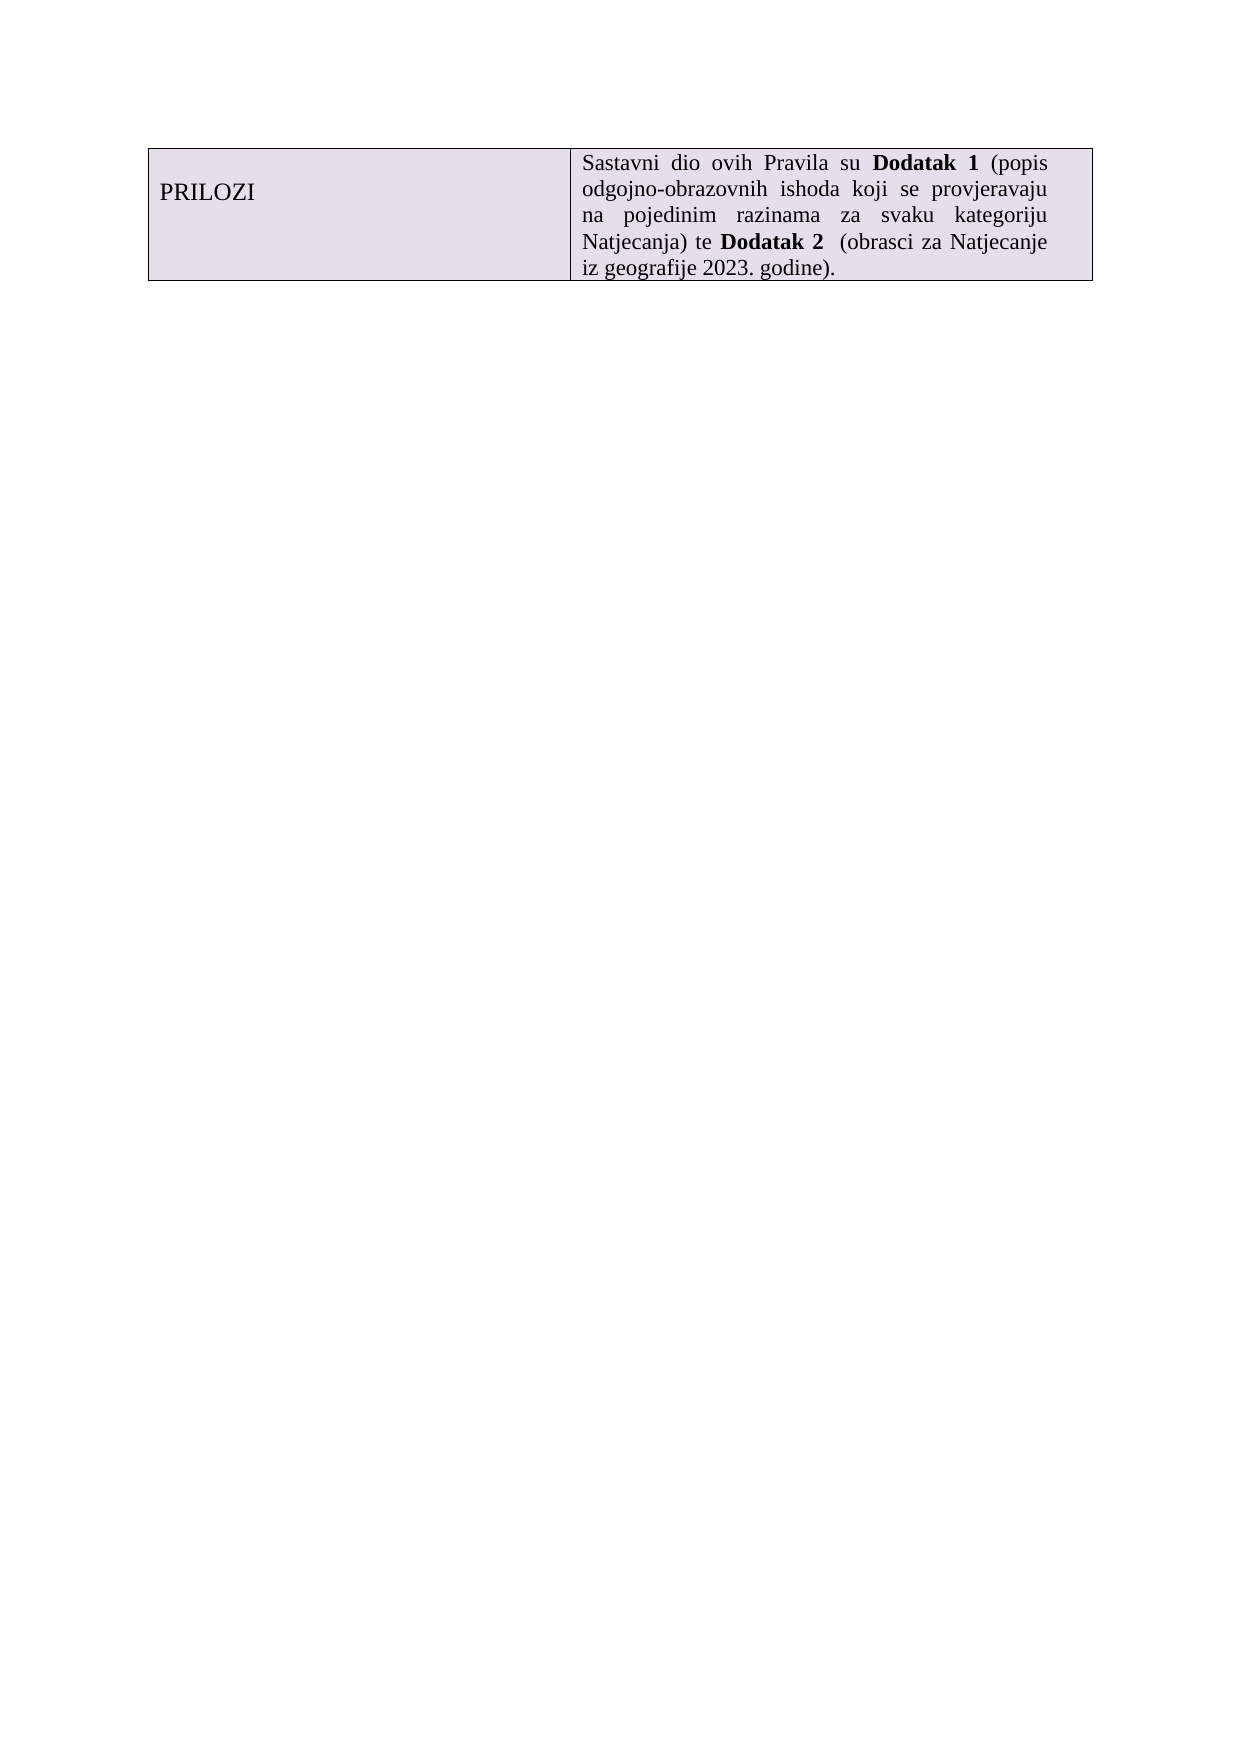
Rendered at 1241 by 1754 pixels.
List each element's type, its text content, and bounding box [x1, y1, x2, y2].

table_cell PRILOZI [149, 149, 570, 280]
table_cell Sastavni dio ovih Pravila su Dodatak 1 (popis odgojno-obrazovnih ishoda koji se provjeravaju na pojedinim razinama za svaku kategoriju Natjecanja) te Dodatak 2 (obrasci za Natjecanje iz geografije 2023. godine). [571, 149, 1092, 280]
